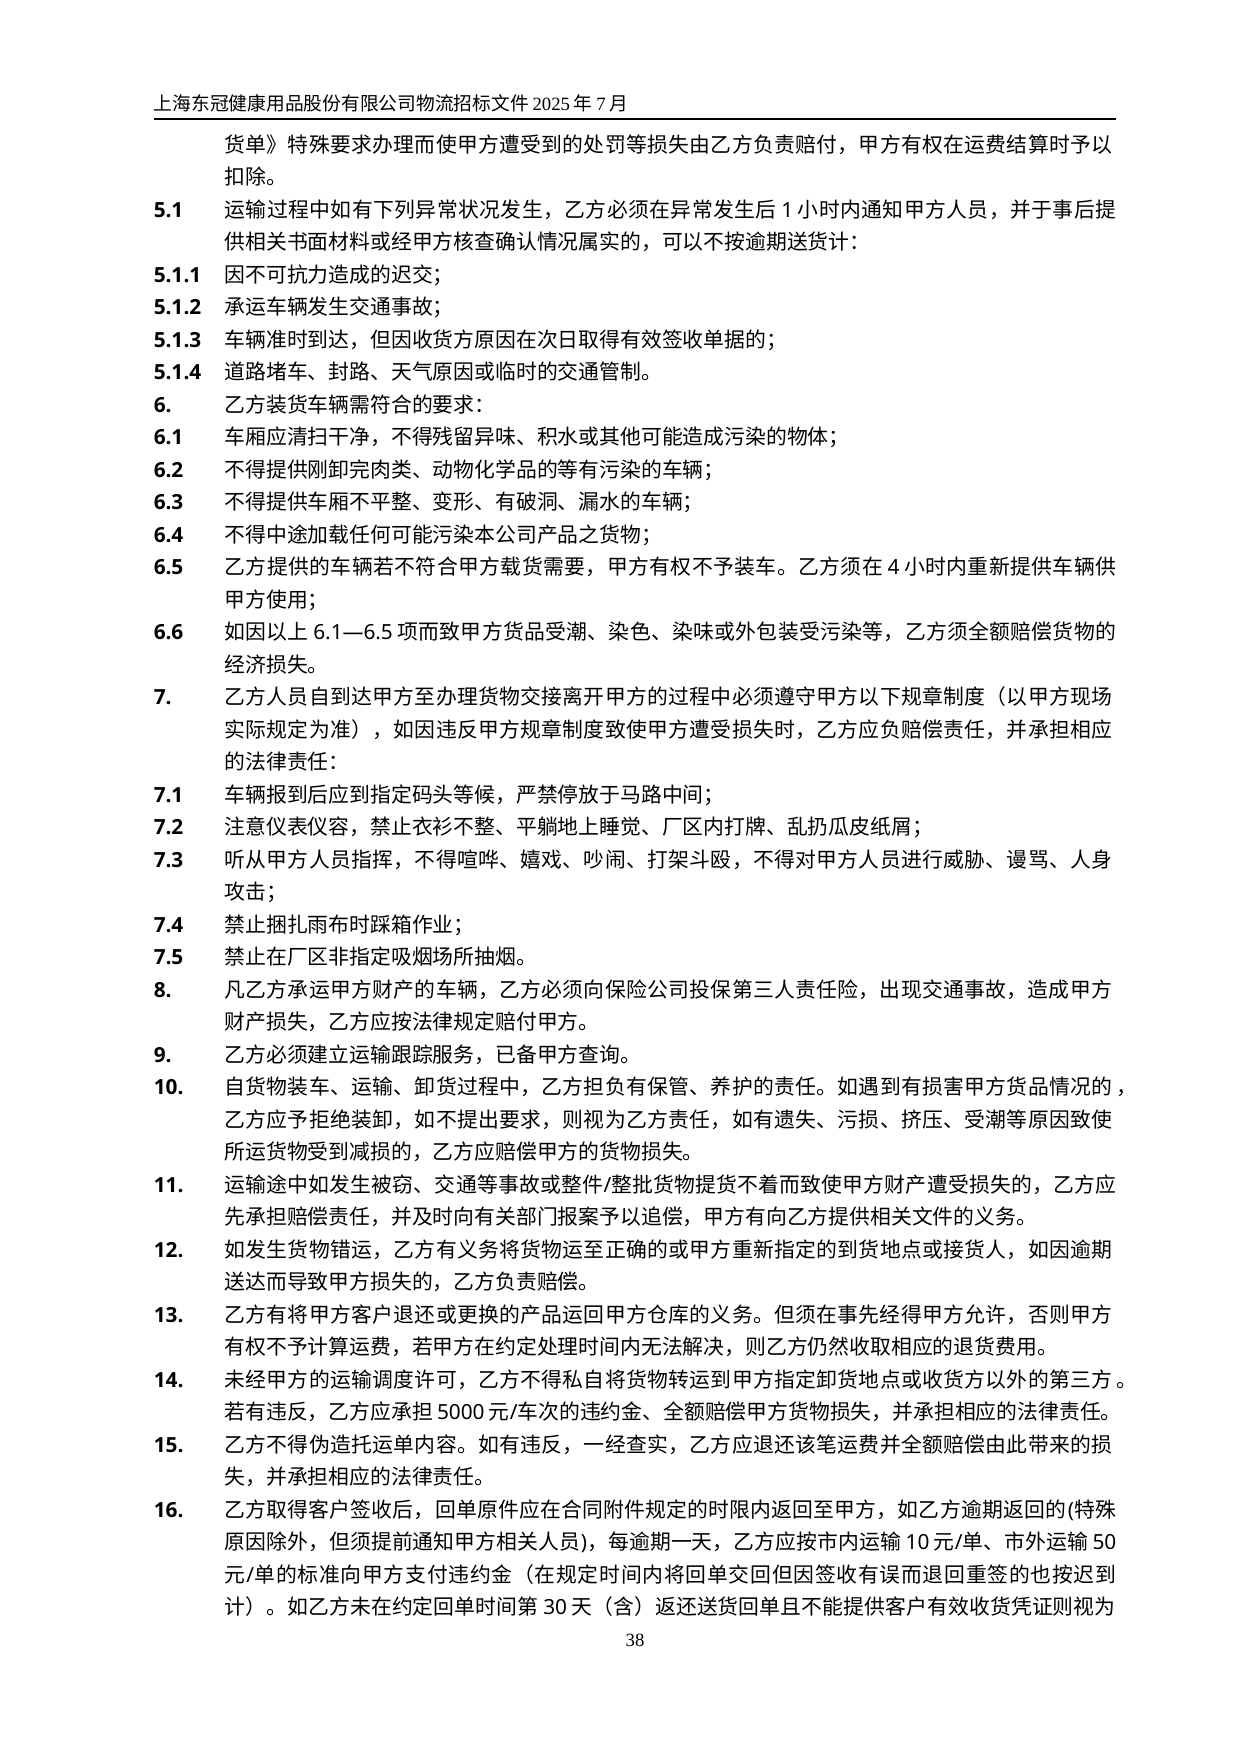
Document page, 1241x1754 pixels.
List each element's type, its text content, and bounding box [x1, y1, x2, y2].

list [153, 1492, 1116, 1622]
list 乙方必须建立运输跟踪服务，已备甲方查询。 [153, 1037, 1116, 1069]
list 运输途中如发生被窃、交通等事故或整件/整批货物提货不着而致使甲方财产遭受损失的，乙方应先承担赔偿责任，并及时向有关部门报案予以追偿，甲方有向乙方提供相关文件的义务。 [153, 1167, 1116, 1232]
list 禁止在厂区非指定吸烟场所抽烟。 [153, 939, 1116, 972]
list 禁止捆扎雨布时踩箱作业； [153, 907, 1116, 939]
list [153, 127, 1116, 192]
list 车辆报到后应到指定码头等候，严禁停放于马路中间； [153, 777, 1116, 809]
list 承运车辆发生交通事故； [153, 289, 1116, 322]
list 如因以上6.1—6.5项而致甲方货品受潮、染色、染味或外包装受污染等，乙方须全额赔偿货物的经济损失。 [153, 614, 1116, 679]
list 乙方装货车辆需符合的要求： [153, 387, 1116, 419]
list 乙方有将甲方客户退还或更换的产品运回甲方仓库的义务。但须在事先经得甲方允许，否则甲方有权不予计算运费，若甲方在约定处理时间内无法解决，则乙方仍然收取相应的退货费用。 [153, 1297, 1116, 1362]
list 不得中途加载任何可能污染本公司产品之货物； [153, 517, 1116, 549]
list 自货物装车、运输、卸货过程中，乙方担负有保管、养护的责任。如遇到有损害甲方货品情况的，乙方应予拒绝装卸，如不提出要求，则视为乙方责任，如有遗失、污损、挤压、受潮等原因致使所运货物受到减损的，乙方应赔偿甲方的货物损失。 [153, 1069, 1116, 1167]
list 凡乙方承运甲方财产的车辆，乙方必须向保险公司投保第三人责任险，出现交通事故，造成甲方财产损失，乙方应按法律规定赔付甲方。 [153, 972, 1116, 1037]
list 未经甲方的运输调度许可，乙方不得私自将货物转运到甲方指定卸货地点或收货方以外的第三方。若有违反，乙方应承担5000元/车次的违约金、全额赔偿甲方货物损失，并承担相应的法律责任。 [153, 1362, 1116, 1427]
list 道路堵车、封路、天气原因或临时的交通管制。 [153, 354, 1116, 387]
list 乙方不得伪造托运单内容。如有违反，一经查实，乙方应退还该笔运费并全额赔偿由此带来的损失，并承担相应的法律责任。 [153, 1427, 1116, 1492]
list 车厢应清扫干净，不得残留异味、积水或其他可能造成污染的物体； [153, 419, 1116, 452]
list 因不可抗力造成的迟交； [153, 257, 1116, 289]
list 如发生货物错运，乙方有义务将货物运至正确的或甲方重新指定的到货地点或接货人，如因逾期送达而导致甲方损失的，乙方负责赔偿。 [153, 1232, 1116, 1297]
list 不得提供刚卸完肉类、动物化学品的等有污染的车辆； [153, 452, 1116, 484]
list 不得提供车厢不平整、变形、有破洞、漏水的车辆； [153, 484, 1116, 517]
list 运输过程中如有下列异常状况发生，乙方必须在异常发生后1小时内通知甲方人员，并于事后提供相关书面材料或经甲方核查确认情况属实的，可以不按逾期送货计： [153, 192, 1116, 257]
list 车辆准时到达，但因收货方原因在次日取得有效签收单据的； [153, 322, 1116, 354]
list 乙方人员自到达甲方至办理货物交接离开甲方的过程中必须遵守甲方以下规章制度（以甲方现场实际规定为准），如因违反甲方规章制度致使甲方遭受损失时，乙方应负赔偿责任，并承担相应的法律责任： [153, 679, 1116, 777]
list 注意仪表仪容，禁止衣衫不整、平躺地上睡觉、厂区内打牌、乱扔瓜皮纸屑； [153, 809, 1116, 842]
list 乙方提供的车辆若不符合甲方载货需要，甲方有权不予装车。乙方须在4小时内重新提供车辆供甲方使用； [153, 549, 1116, 614]
list 听从甲方人员指挥，不得喧哗、嬉戏、吵闹、打架斗殴，不得对甲方人员进行威胁、谩骂、人身攻击； [153, 842, 1116, 907]
